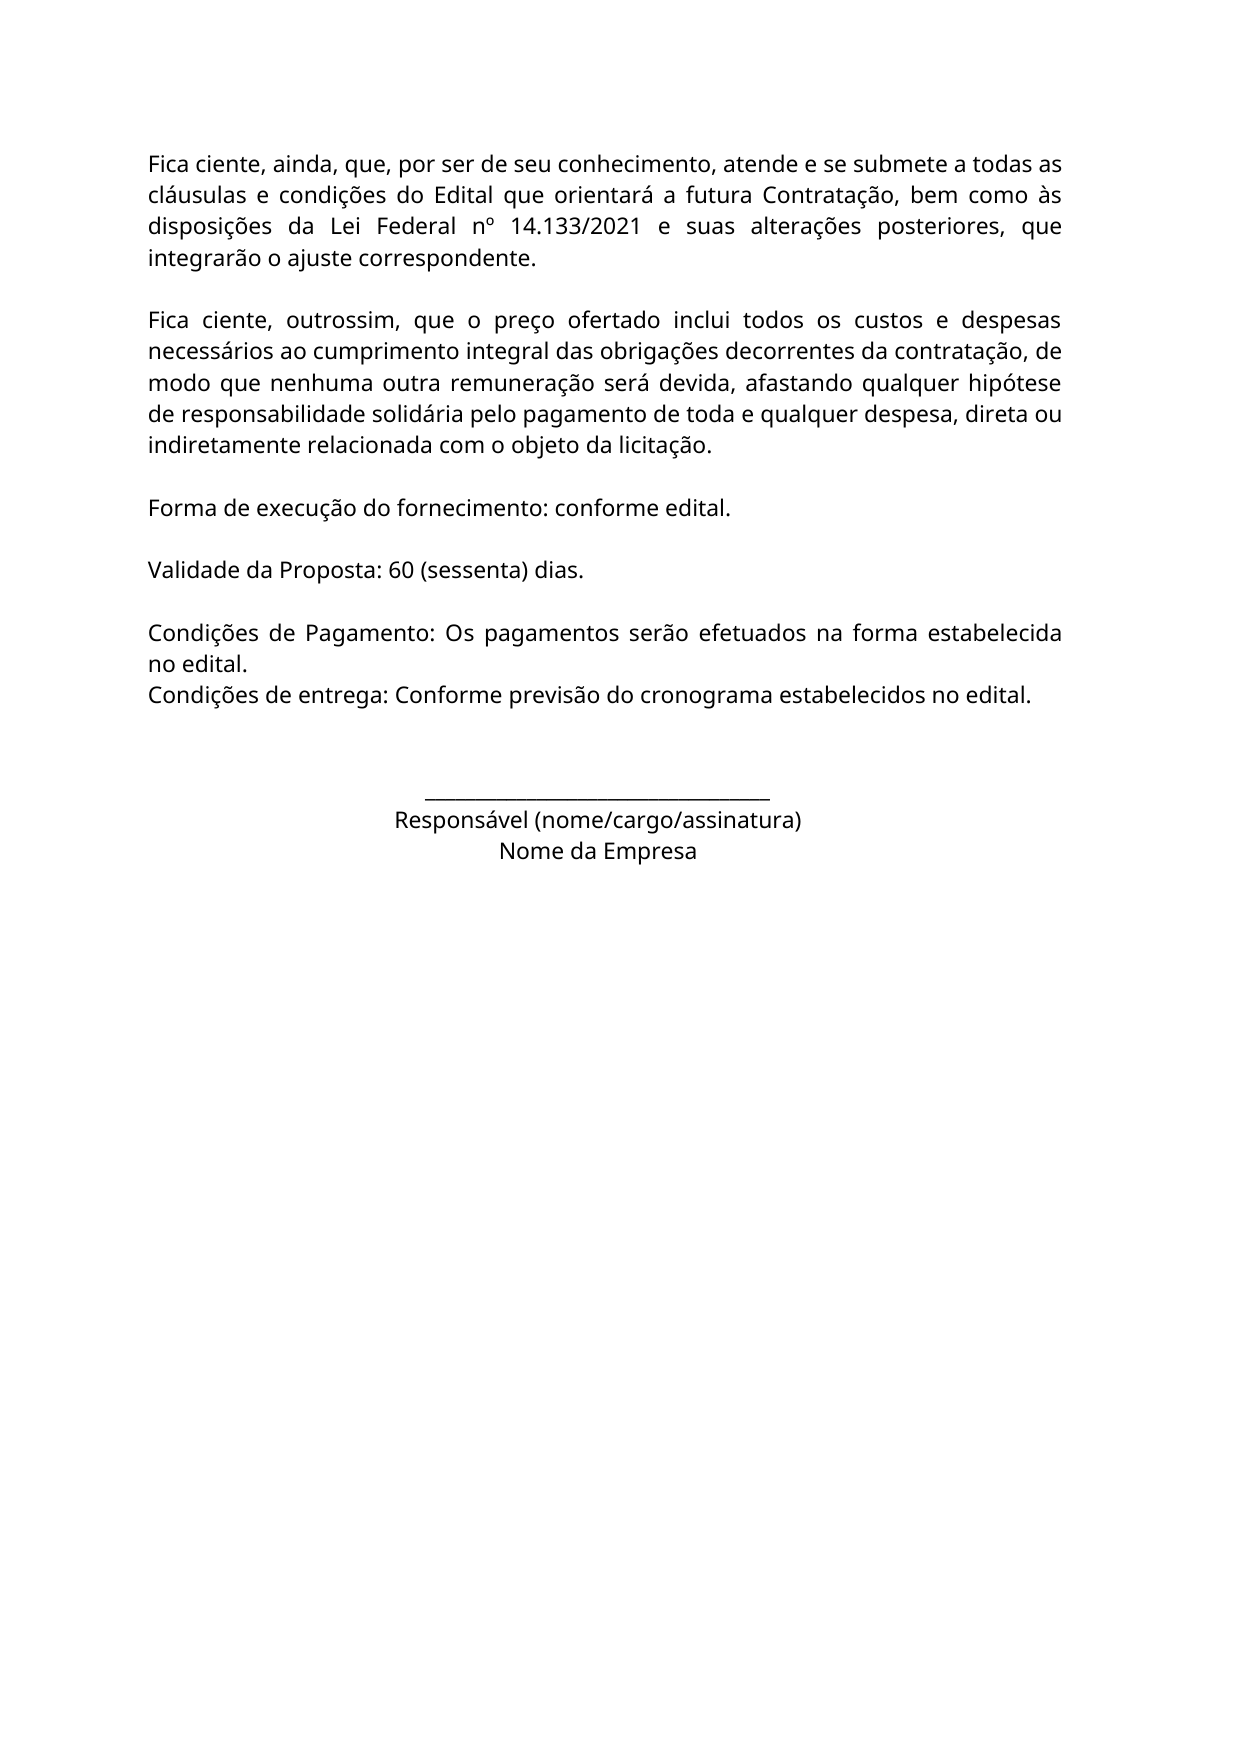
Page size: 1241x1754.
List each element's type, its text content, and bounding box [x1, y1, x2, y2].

text Condições de entrega: Conforme previsão do cronograma estabelecidos no edital. [148, 679, 1063, 710]
text Responsável (nome/cargo/assinatura) [133, 804, 1063, 835]
text Nome da Empresa [133, 835, 1063, 866]
text Validade da Proposta: 60 (sessenta) dias. [148, 554, 1063, 585]
text __________________________________ [133, 773, 1063, 804]
text Condições de Pagamento: Os pagamentos serão efetuados na forma estabelecida no edital. [148, 616, 1063, 679]
list Fica ciente, outrossim, que o preço ofertado inclui todos os custos e despesas necessários ao cumprimento integral das obrigações decorrentes da contratação, de modo que nenhuma outra remuneração será devida, afastando qualquer hipótese de responsabilidade solidária pelo pagamento de toda e qualquer despesa, direta ou indiretamente relacionada com o objeto da licitação. [148, 304, 1063, 460]
text Forma de execução do fornecimento: conforme edital. [148, 491, 1063, 523]
list Fica ciente, ainda, que, por ser de seu conhecimento, atende e se submete a todas as cláusulas e condições do Edital que orientará a futura Contratação, bem como às disposições da Lei Federal nº 14.133/2021 e suas alterações posteriores, que integrarão o ajuste correspondente. [148, 148, 1063, 273]
